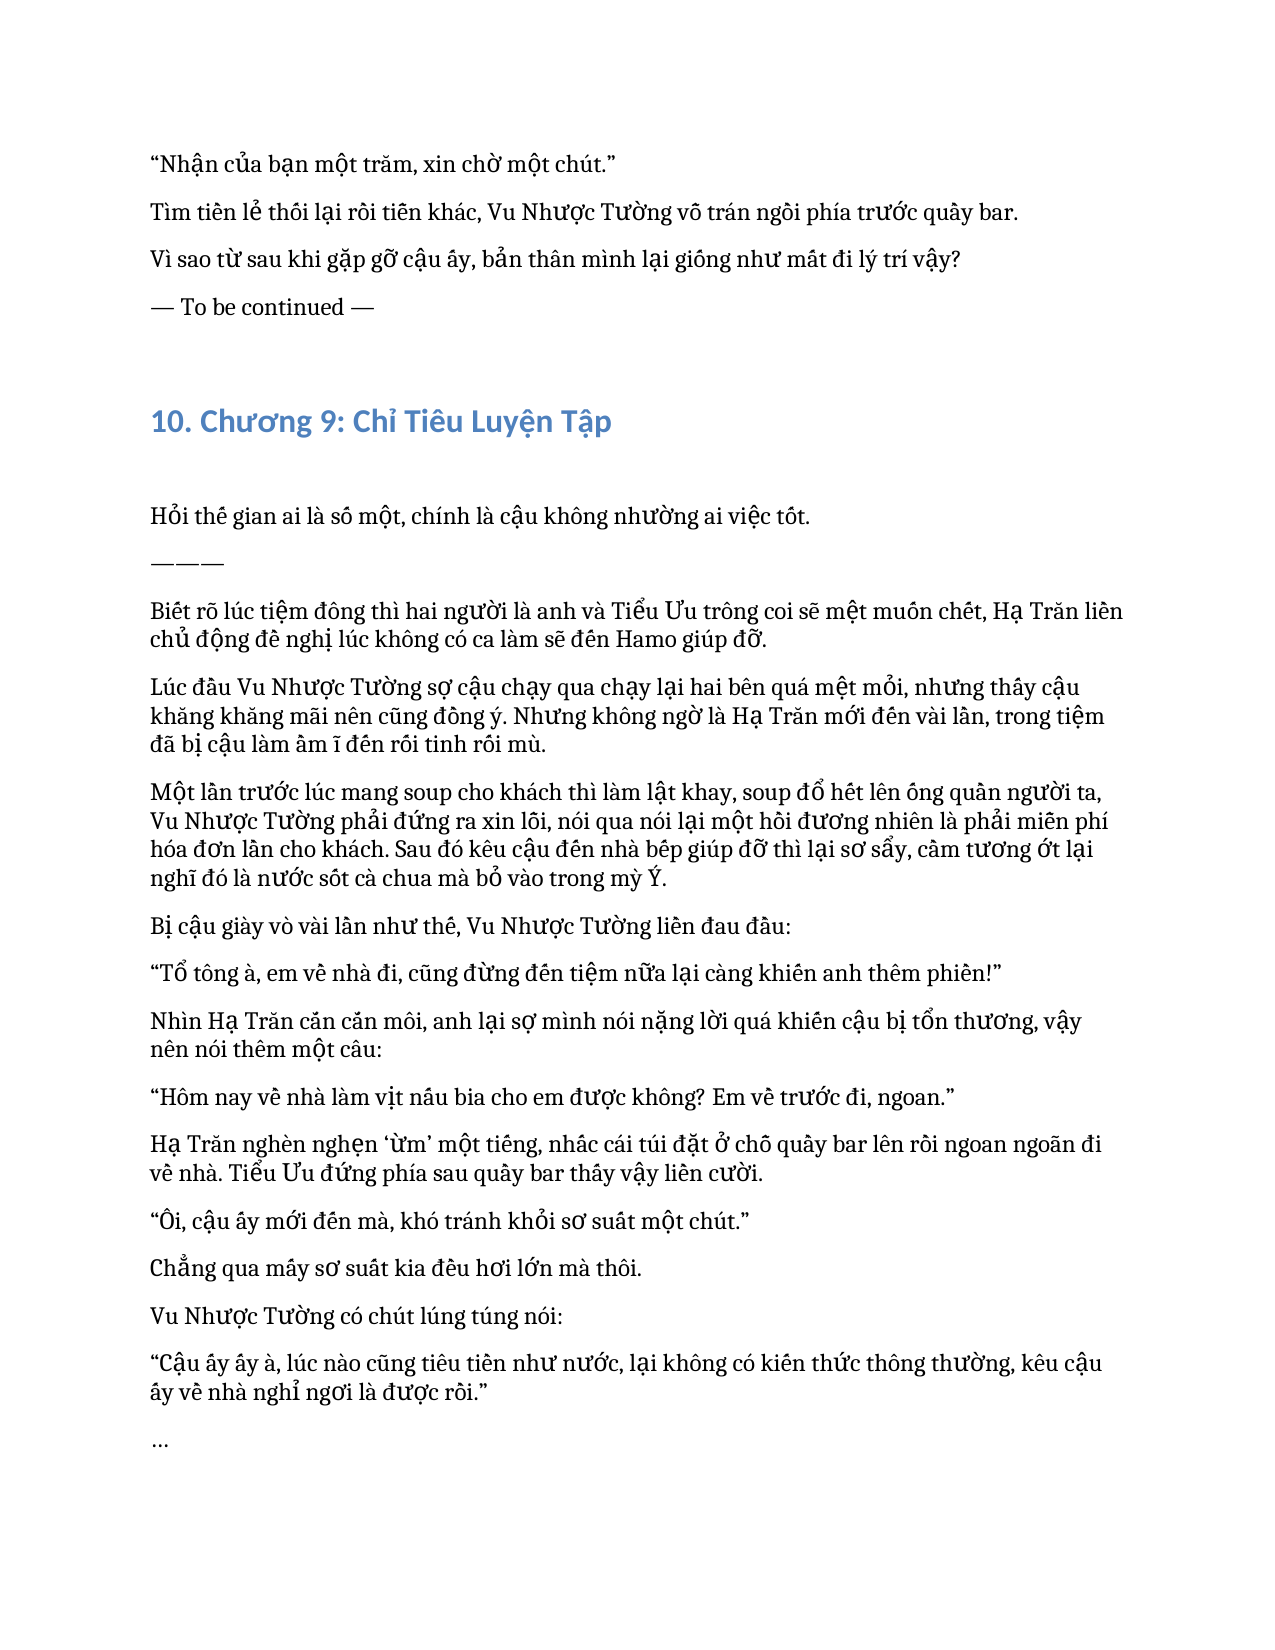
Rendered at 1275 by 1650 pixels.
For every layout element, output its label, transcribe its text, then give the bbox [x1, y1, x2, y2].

text Vì sao từ sau khi gặp gỡ cậu ấy, bản thân mình lại giống như mất đi lý trí vậy? [150, 245, 1125, 274]
text Vu Nhược Tường có chút lúng túng nói: [150, 1302, 1125, 1330]
text Biết rõ lúc tiệm đông thì hai người là anh và Tiểu Ưu trông coi sẽ mệt muốn chết, Hạ Trăn liền chủ động đề nghị lúc không có ca làm sẽ đến Hamo giúp đỡ. [150, 597, 1125, 654]
text Chẳng qua mấy sơ suất kia đều hơi lớn mà thôi. [150, 1254, 1125, 1283]
subtitle 10. Chương 9: Chỉ Tiêu Luyện Tập [150, 399, 1125, 440]
text Hỏi thế gian ai là số một, chính là cậu không nhường ai việc tốt. [150, 444, 1125, 530]
text “Ôi, cậu ấy mới đến mà, khó tránh khỏi sơ suất một chút.” [150, 1207, 1125, 1235]
text Nhìn Hạ Trăn cắn cắn môi, anh lại sợ mình nói nặng lời quá khiến cậu bị tổn thương, vậy nên nói thêm một câu: [150, 1007, 1125, 1064]
text “Cậu ấy ấy à, lúc nào cũng tiêu tiền như nước, lại không có kiến thức thông thường, kêu cậu ấy về nhà nghỉ ngơi là được rồi.” [150, 1349, 1125, 1407]
text — To be continued — [150, 292, 1125, 379]
text ——— [150, 549, 1125, 578]
text Một lần trước lúc mang soup cho khách thì làm lật khay, soup đổ hết lên ống quần người ta, Vu Nhược Tường phải đứng ra xin lỗi, nói qua nói lại một hồi đương nhiên là phải miễn phí hóa đơn lần cho khách. Sau đó kêu cậu đến nhà bếp giúp đỡ thì lại sơ sẩy, cầm tương ớt lại nghĩ đó là nước sốt cà chua mà bỏ vào trong mỳ Ý. [150, 778, 1125, 893]
text … [150, 1425, 1125, 1454]
text Tìm tiền lẻ thối lại rồi tiễn khác, Vu Nhược Tường vỗ trán ngồi phía trước quầy bar. [150, 197, 1125, 226]
text “Nhận của bạn một trăm, xin chờ một chút.” [150, 150, 1125, 179]
text “Hôm nay về nhà làm vịt nấu bia cho em được không? Em về trước đi, ngoan.” [150, 1083, 1125, 1112]
text Bị cậu giày vò vài lần như thế, Vu Nhược Tường liền đau đầu: [150, 912, 1125, 940]
text “Tổ tông à, em về nhà đi, cũng đừng đến tiệm nữa lại càng khiến anh thêm phiền!” [150, 959, 1125, 988]
text Lúc đầu Vu Nhược Tường sợ cậu chạy qua chạy lại hai bên quá mệt mỏi, nhưng thấy cậu khăng khăng mãi nên cũng đồng ý. Nhưng không ngờ là Hạ Trăn mới đến vài lần, trong tiệm đã bị cậu làm ầm ĩ đến rối tinh rối mù. [150, 673, 1125, 759]
text Hạ Trăn nghèn nghẹn ‘ừm’ một tiếng, nhấc cái túi đặt ở chỗ quầy bar lên rồi ngoan ngoãn đi về nhà. Tiểu Ưu đứng phía sau quầy bar thấy vậy liền cười. [150, 1130, 1125, 1188]
